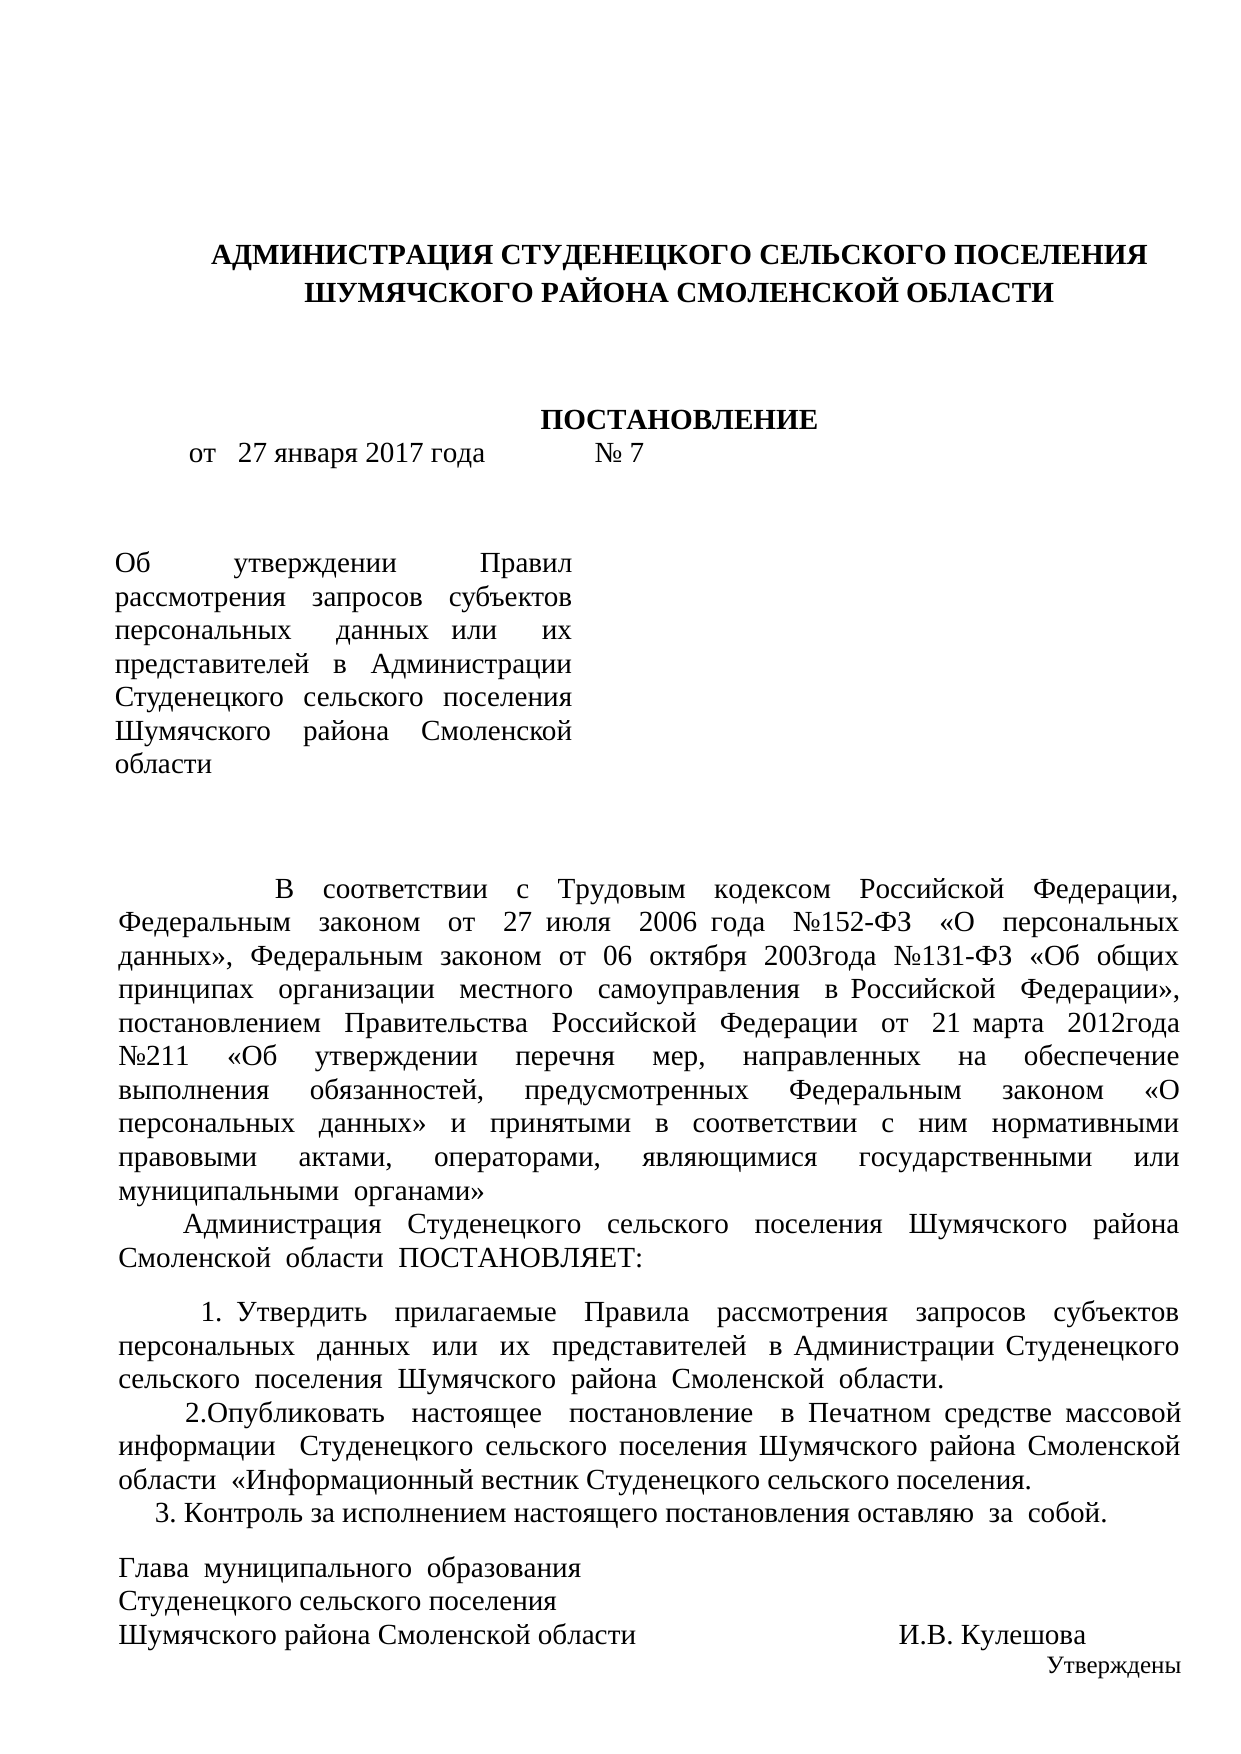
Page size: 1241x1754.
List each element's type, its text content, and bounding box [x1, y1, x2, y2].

text Глава муниципального образования [118, 1550, 1181, 1583]
text Администрация Студенецкого сельского поселения Шумячского района Смоленской области ПОСТАНОВЛЯЕТ: [118, 1206, 1181, 1273]
table_header от 27 января 2017 года № 7 [177, 435, 1237, 494]
text В соответствии с Трудовым кодексом Российской Федерации, Федеральным законом от 27 июля 2006 года №152-ФЗ «О персональных данных», Федеральным законом от 06 октября 2003года №131-ФЗ «Об общих принципах организации местного самоуправления в Российской Федерации», постановлением Правительства Российской Федерации от 21 марта 2012года №211 «Об утверждении перечня мер, направленных на обеспечение выполнения обязанностей, предусмотренных Федеральным законом «О персональных данных» и принятыми в соответствии с ним нормативными правовыми актами, операторами, являющимися государственными или муниципальными органами» [118, 871, 1181, 1206]
text Студенецкого сельского поселения [118, 1583, 1181, 1617]
table_header Об утверждении Правил рассмотрения запросов субъектов персональных данных или их представителей в Администрации Студенецкого сельского поселения Шумячского района Смоленской области [103, 545, 580, 792]
text 2.Опубликовать настоящее постановление в Печатном средстве массовой информации Студенецкого сельского поселения Шумячского района Смоленской области «Информационный вестник Студенецкого сельского поселения. [118, 1395, 1181, 1495]
text Утверждены [118, 1650, 1181, 1679]
title ПОСТАНОВЛЕНИЕ [177, 402, 1181, 435]
text Шумячского района Смоленской области И.В. Кулешова [118, 1617, 1181, 1650]
text 3. Контроль за исполнением настоящего постановления оставляю за собой. [118, 1495, 1181, 1529]
text АДМИНИСТРАЦИЯ СТУДЕНЕЦКОГО СЕЛЬСКОГО ПОСЕЛЕНИЯ ШУМЯЧСКОГО РАЙОНА СМОЛЕНСКОЙ ОБЛАСТИ [177, 237, 1181, 309]
text 1. Утвердить прилагаемые Правила рассмотрения запросов субъектов персональных данных или их представителей в Администрации Студенецкого сельского поселения Шумячского района Смоленской области. [118, 1294, 1181, 1395]
